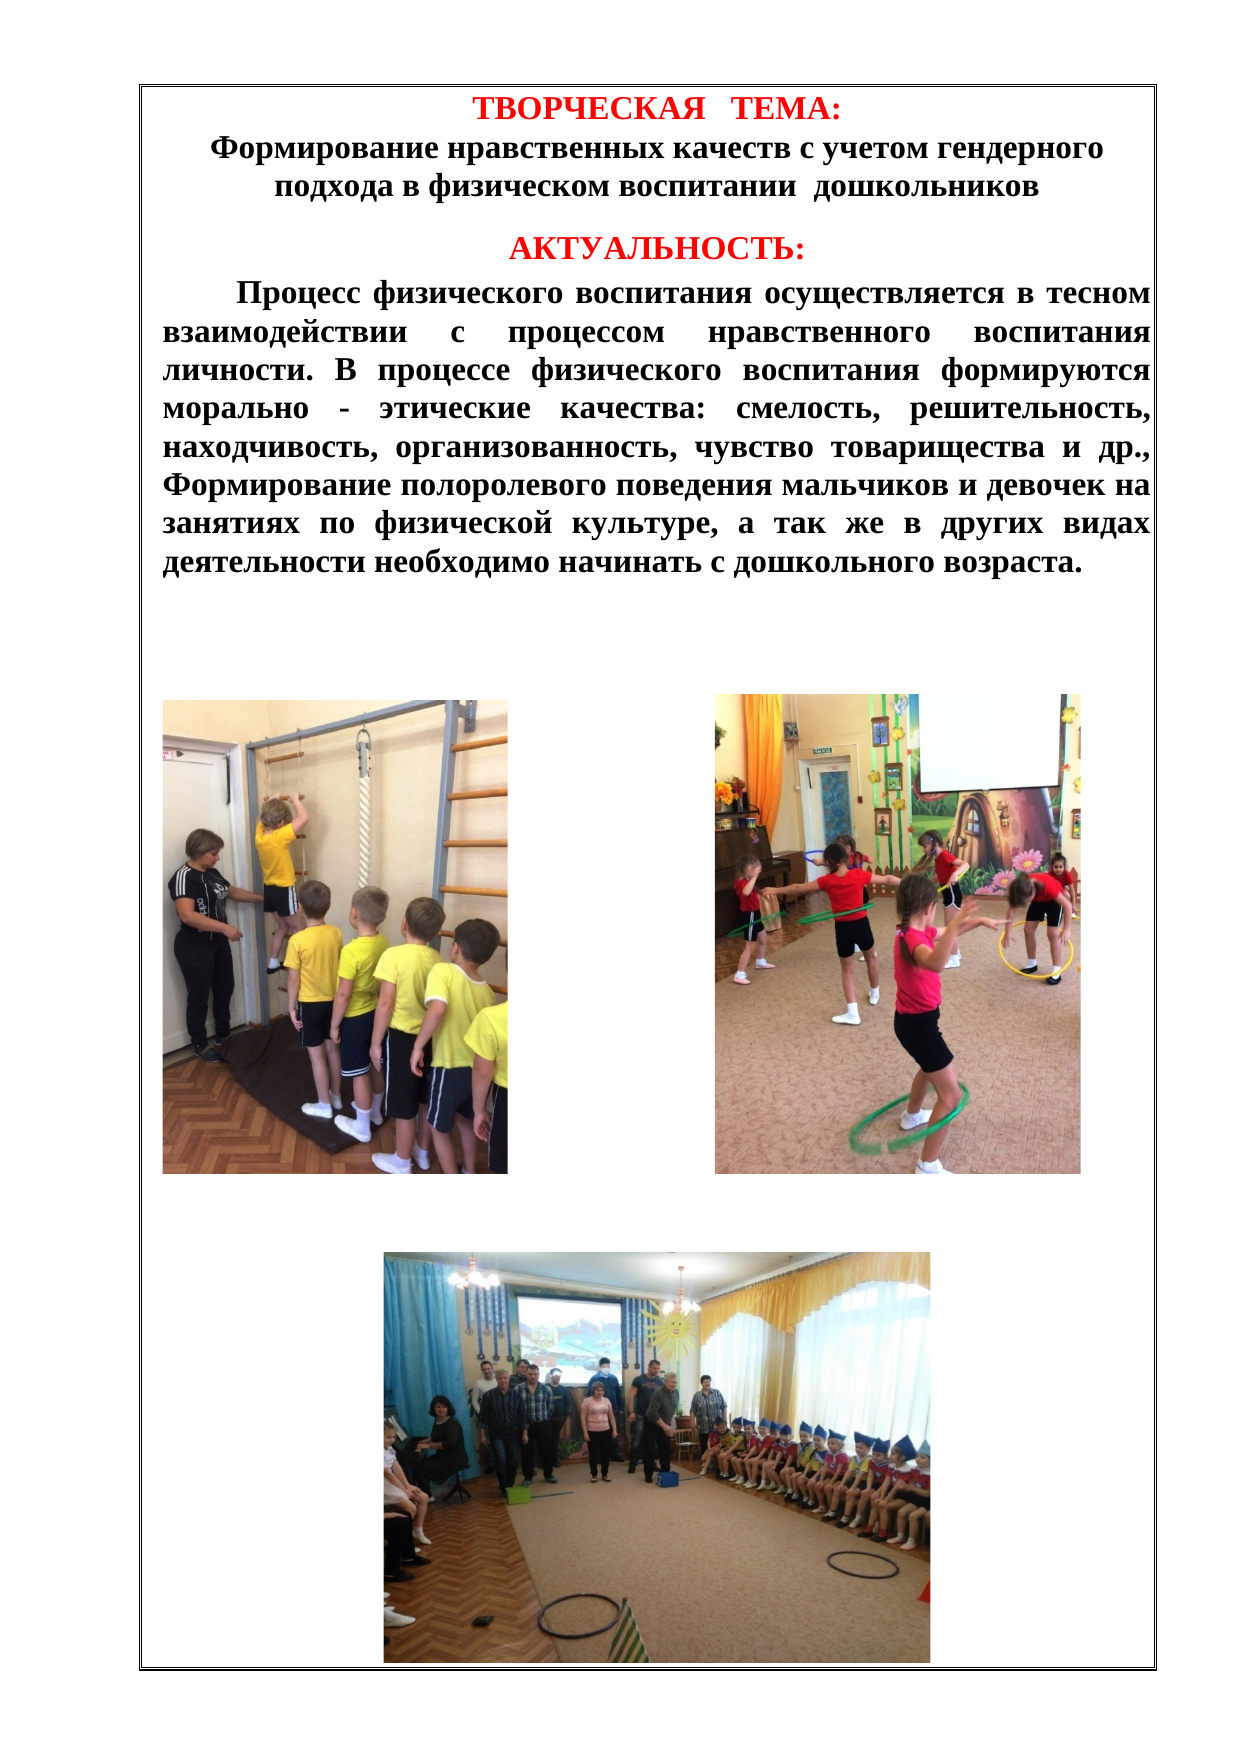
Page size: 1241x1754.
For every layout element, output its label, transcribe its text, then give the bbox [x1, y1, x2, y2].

text ТВОРЧЕСКАЯ ТЕМА: [162, 89, 1152, 127]
picture [162, 700, 508, 1174]
text АКТУАЛЬНОСТЬ: [162, 229, 1152, 267]
text Формирование нравственных качеств с учетом гендерного подхода в физическом воспитании дошкольников [162, 127, 1152, 204]
picture [714, 694, 1081, 1174]
picture [383, 1252, 931, 1663]
text Процесс физического воспитания осуществляется в тесном взаимодействии с процессом нравственного воспитания личности. В процессе физического воспитания формируются морально - этические качества: смелость, решительность, находчивость, организованность, чувство товарищества и др., Формирование полоролевого поведения мальчиков и девочек на занятиях по физической культуре, а так же в других видах деятельности необходимо начинать с дошкольного возраста. [162, 273, 1152, 579]
